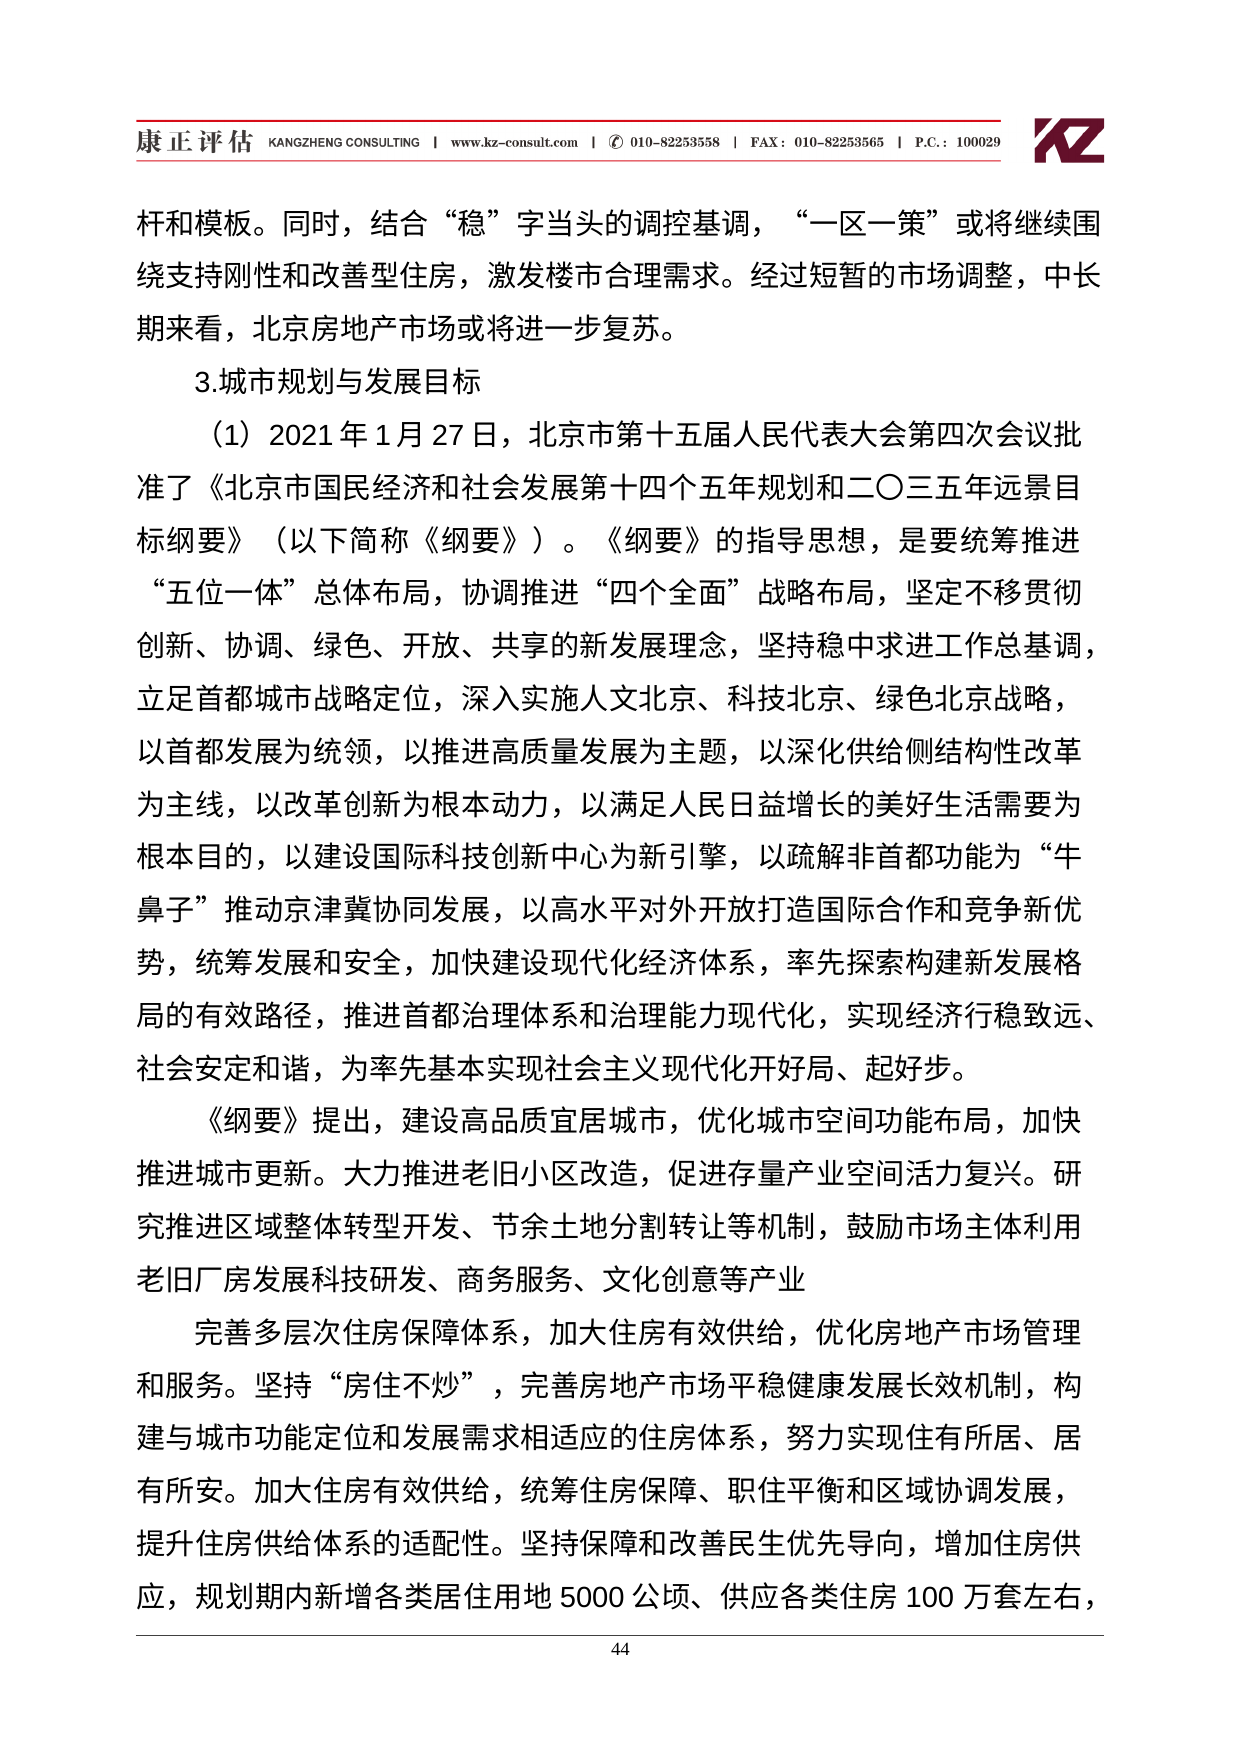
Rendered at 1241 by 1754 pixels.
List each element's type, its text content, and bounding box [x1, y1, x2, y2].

text 《纲要》提出，建设高品质宜居城市，优化城市空间功能布局，加快推进城市更新。大力推进老旧小区改造，促进存量产业空间活力复兴。研究推进区域整体转型开发、节余土地分割转让等机制，鼓励市场主体利用老旧厂房发展科技研发、商务服务、文化创意等产业 [136, 1098, 1083, 1299]
text 3.城市规划与发展目标 [136, 359, 1104, 401]
picture [136, 118, 1105, 163]
text （1）2021年1月27日，北京市第十五届人民代表大会第四次会议批准了《北京市国民经济和社会发展第十四个五年规划和二〇三五年远景目标纲要》（以下简称《纲要》）。《纲要》的指导思想，是要统筹推进“五位一体”总体布局，协调推进“四个全面”战略布局，坚定不移贯彻创新、协调、绿色、开放、共享的新发展理念，坚持稳中求进工作总基调，立足首都城市战略定位，深入实施人文北京、科技北京、绿色北京战略，以首都发展为统领，以推进高质量发展为主题，以深化供给侧结构性改革为主线，以改革创新为根本动力，以满足人民日益增长的美好生活需要为根本目的，以建设国际科技创新中心为新引擎，以疏解非首都功能为“牛鼻子”推动京津冀协同发展，以高水平对外开放打造国际合作和竞争新优势，统筹发展和安全，加快建设现代化经济体系，率先探索构建新发展格局的有效路径，推进首都治理体系和治理能力现代化，实现经济行稳致远、社会安定和谐，为率先基本实现社会主义现代化开好局、起好步。 [136, 411, 1083, 1087]
